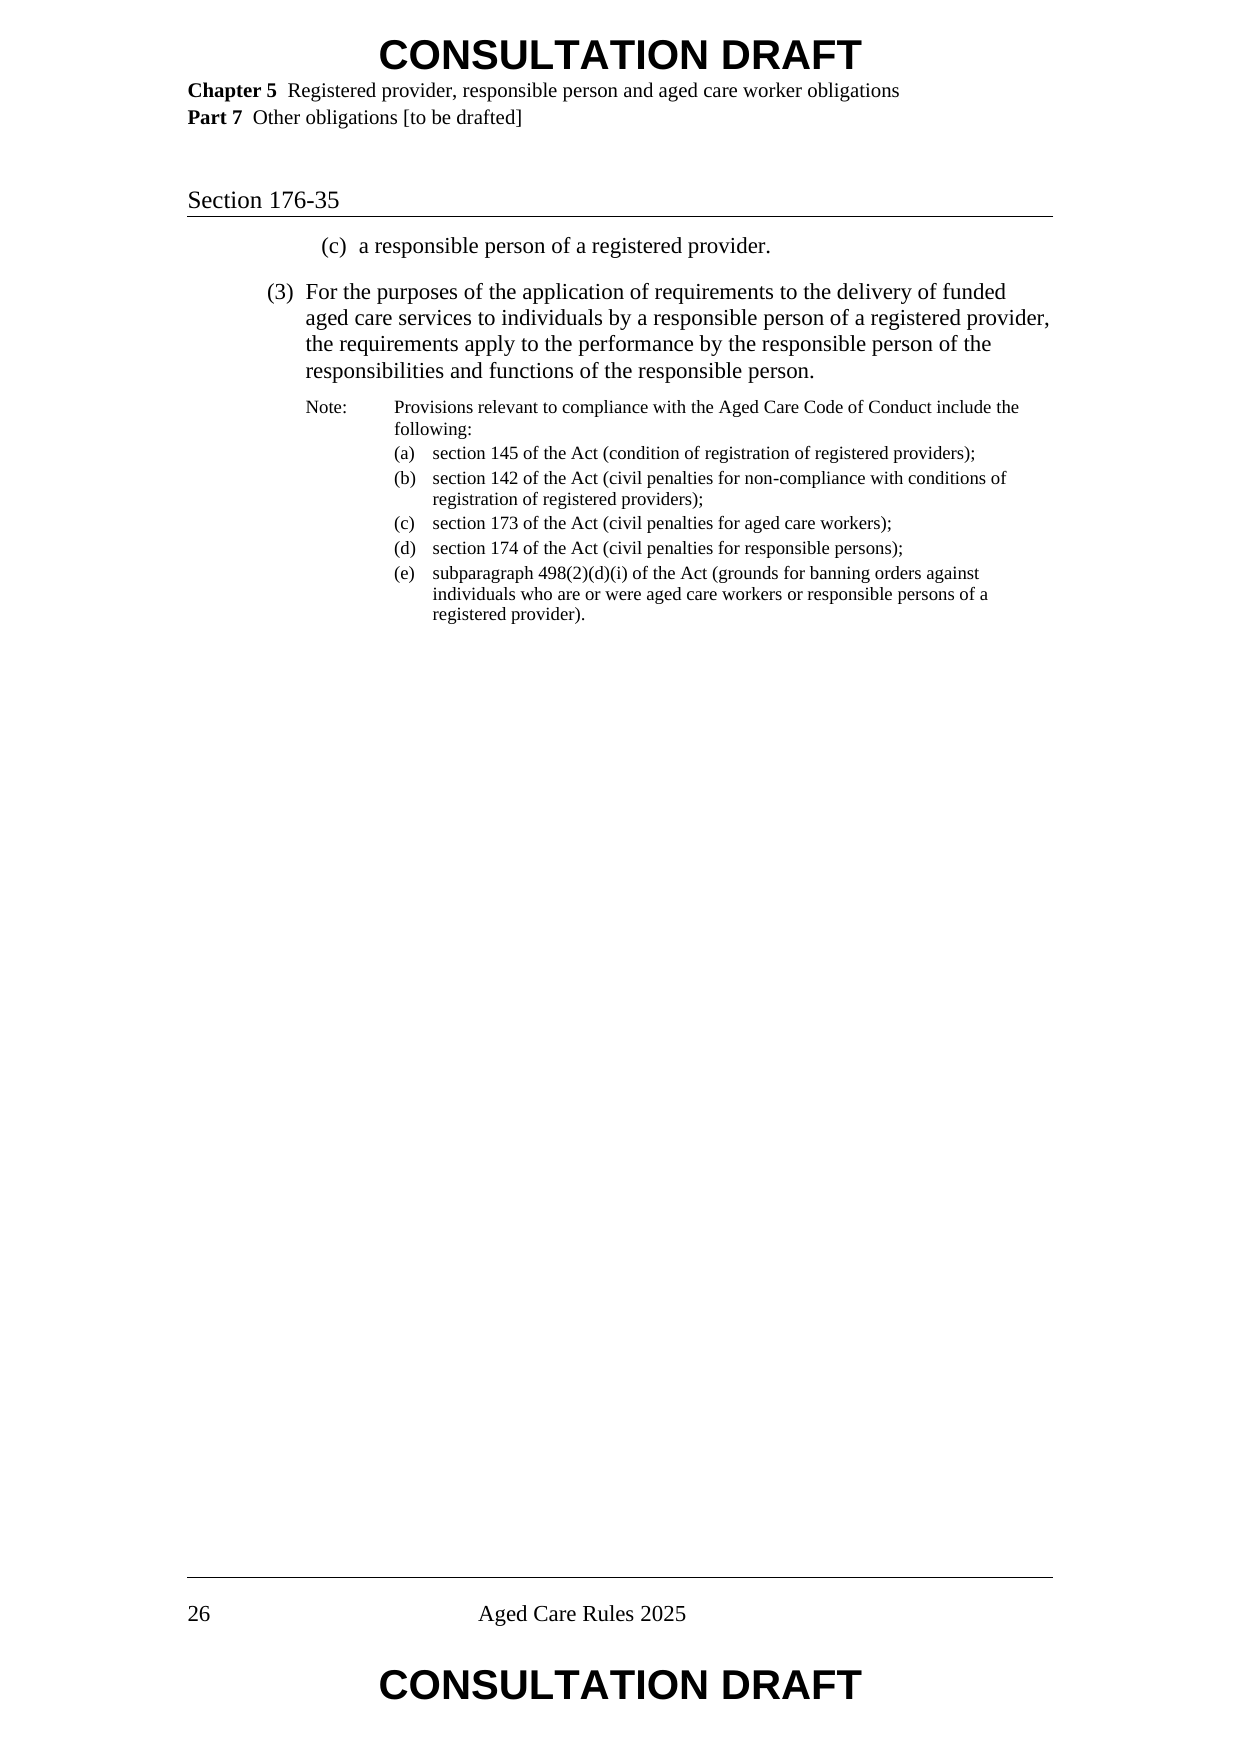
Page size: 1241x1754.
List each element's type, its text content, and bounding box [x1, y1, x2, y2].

text (b) section 142 of the Act (civil penalties for non-compliance with conditions of registration of registered providers); [394, 468, 1053, 509]
text Note: Provisions relevant to compliance with the Aged Care Code of Conduct include the following: [305, 396, 1053, 439]
text (d) section 174 of the Act (civil penalties for responsible persons); [394, 538, 1053, 559]
text (c) section 173 of the Act (civil penalties for aged care workers); [394, 513, 1053, 534]
text (e) subparagraph 498(2)(d)(i) of the Act (grounds for banning orders against individuals who are or were aged care workers or responsible persons of a registered provider). [394, 563, 1053, 625]
text (a) section 145 of the Act (condition of registration of registered providers); [394, 443, 1053, 464]
text (c) a responsible person of a registered provider. [187, 233, 1053, 259]
text (3) For the purposes of the application of requirements to the delivery of funded aged care services to individuals by a responsible person of a registered provider, the requirements apply to the performance by the responsible person of the responsibilities and functions of the responsible person. [187, 278, 1053, 383]
